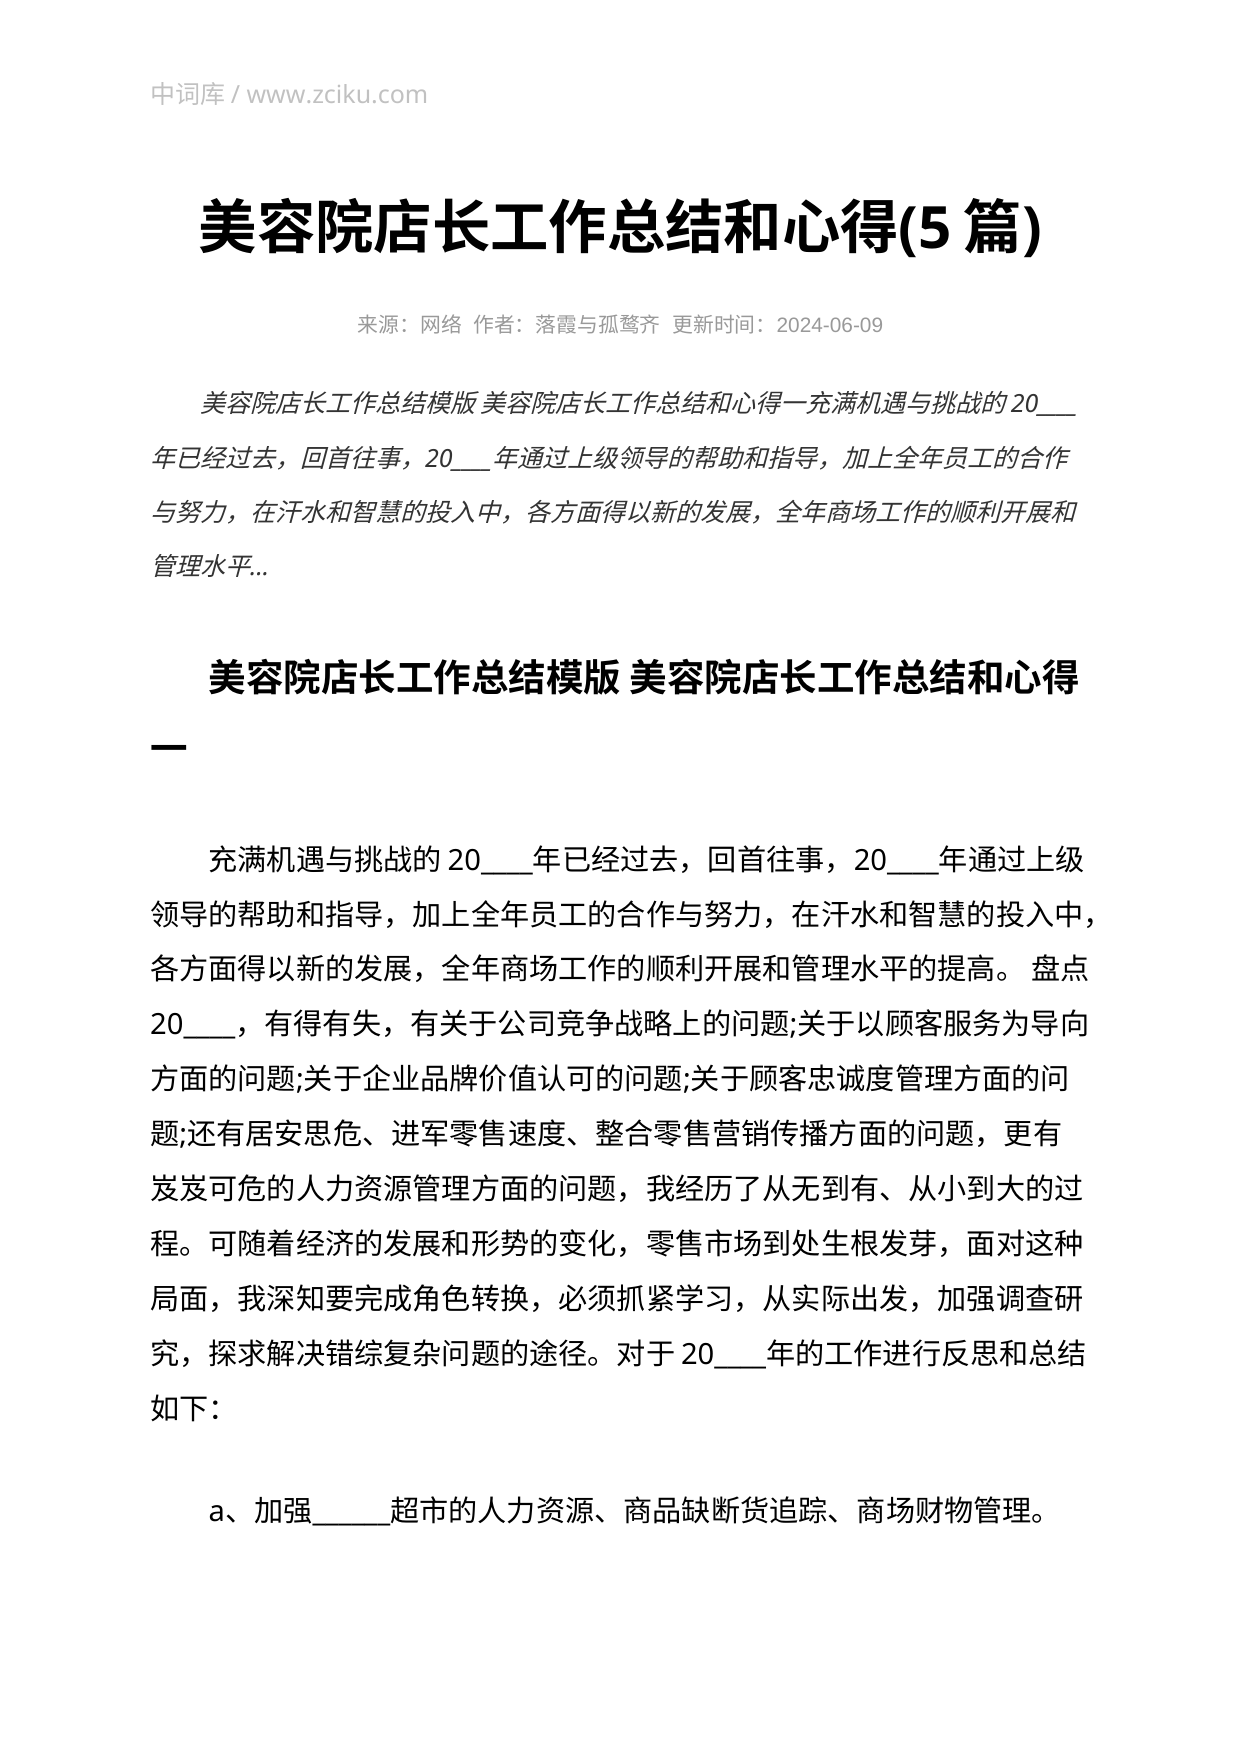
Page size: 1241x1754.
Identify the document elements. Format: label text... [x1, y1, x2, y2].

text 美容院店长工作总结模版 美容院店长工作总结和心得一充满机遇与挑战的20____年已经过去，回首往事，20____年通过上级领导的帮助和指导，加上全年员工的合作与努力，在汗水和智慧的投入中，各方面得以新的发展，全年商场工作的顺利开展和管理水平... [150, 384, 1090, 583]
text a、加强______超市的人力资源、商品缺断货追踪、商场财物管理。 [150, 1487, 1090, 1530]
text 美容院店长工作总结模版 美容院店长工作总结和心得一 [150, 648, 1090, 773]
subtitle 美容院店长工作总结和心得(5篇) [150, 181, 1090, 266]
text 来源：网络 作者：落霞与孤鹜齐 更新时间：2024-06-09 [150, 313, 1090, 337]
text 充满机遇与挑战的20____年已经过去，回首往事，20____年通过上级领导的帮助和指导，加上全年员工的合作与努力，在汗水和智慧的投入中，各方面得以新的发展，全年商场工作的顺利开展和管理水平的提高。 盘点20____，有得有失，有关于公司竞争战略上的问题;关于以顾客服务为导向方面的问题;关于企业品牌价值认可的问题;关于顾客忠诚度管理方面的问题;还有居安思危、进军零售速度、整合零售营销传播方面的问题，更有岌岌可危的人力资源管理方面的问题，我经历了从无到有、从小到大的过程。可随着经济的发展和形势的变化，零售市场到处生根发芽，面对这种局面，我深知要完成角色转换，必须抓紧学习，从实际出发，加强调查研究，探求解决错综复杂问题的途径。对于20____年的工作进行反思和总结如下： [150, 836, 1090, 1428]
